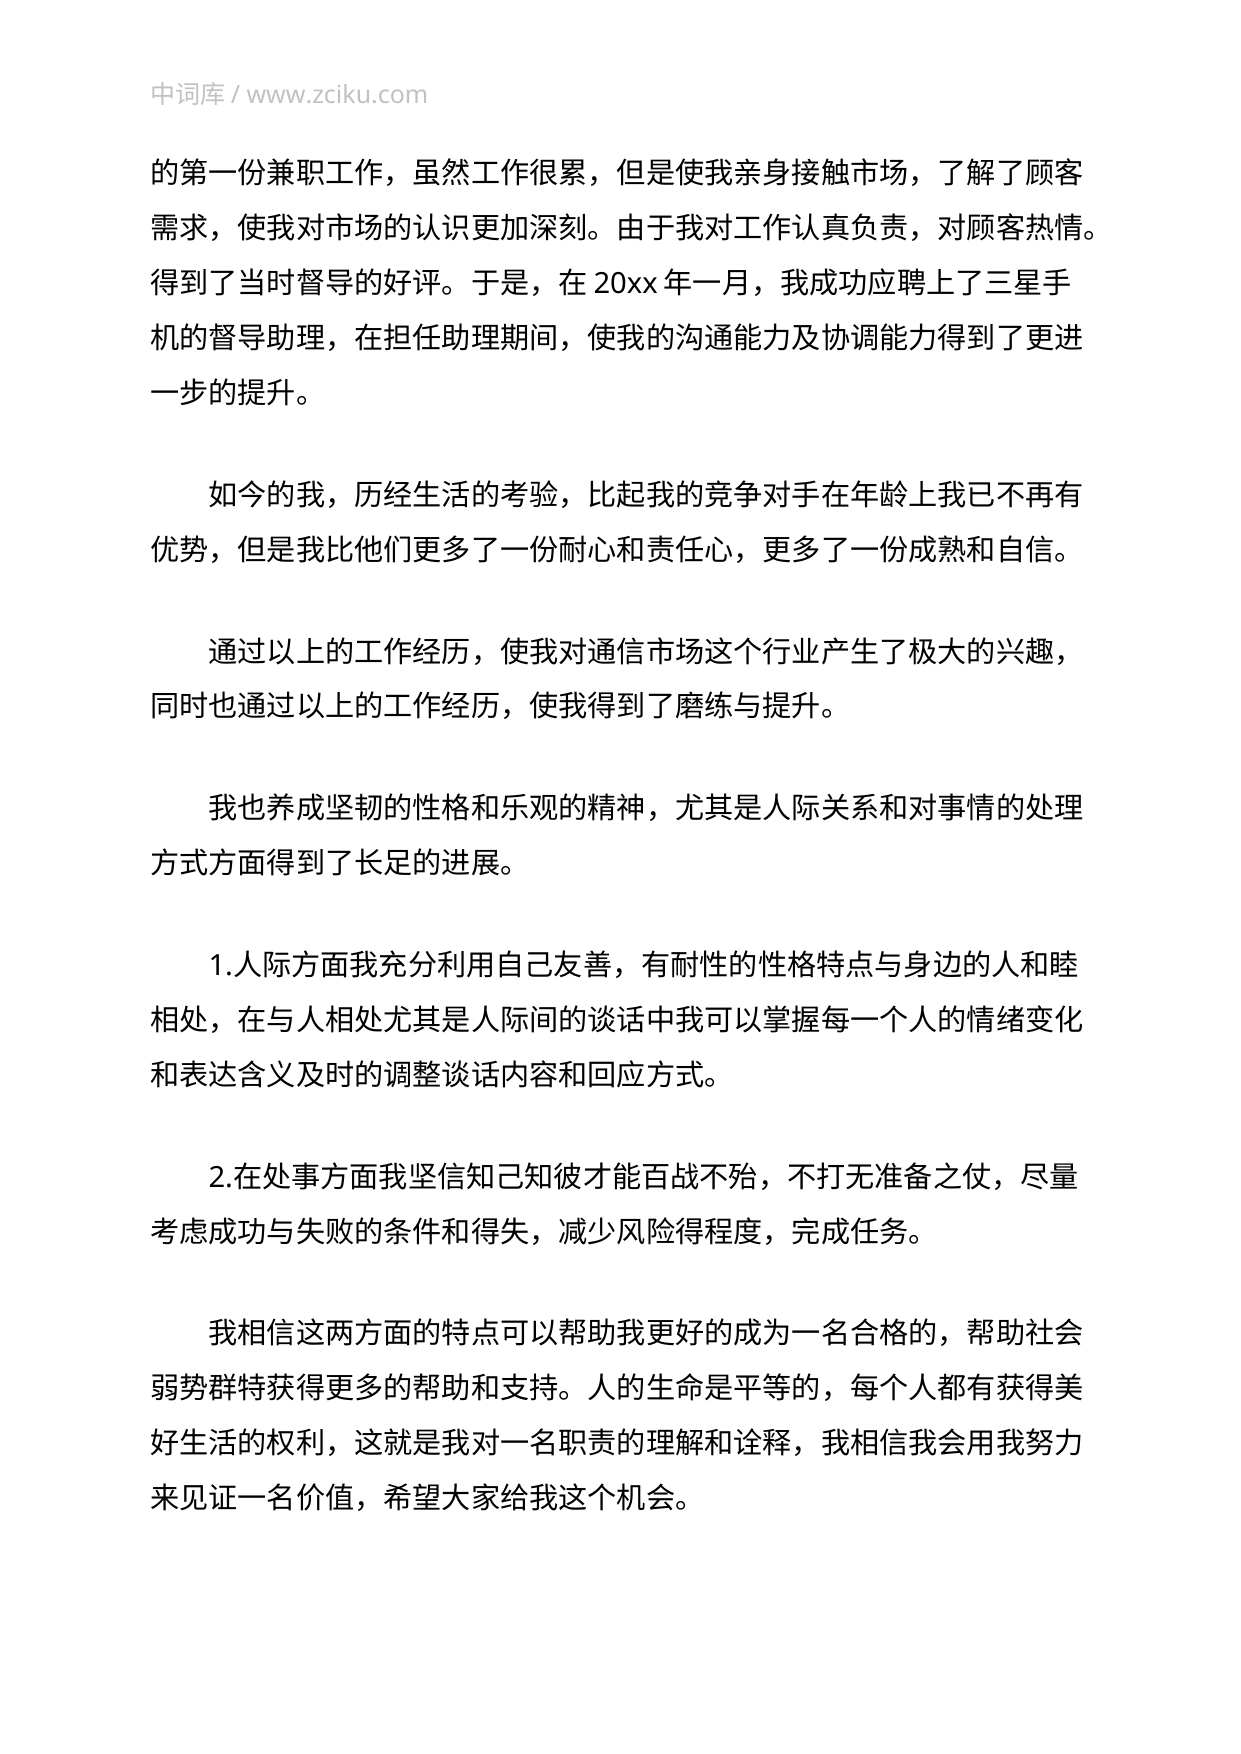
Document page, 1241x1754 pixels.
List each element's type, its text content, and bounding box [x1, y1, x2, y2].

text 通过以上的工作经历，使我对通信市场这个行业产生了极大的兴趣，同时也通过以上的工作经历，使我得到了磨练与提升。 [150, 628, 1090, 725]
text 如今的我，历经生活的考验，比起我的竞争对手在年龄上我已不再有优势，但是我比他们更多了一份耐心和责任心，更多了一份成熟和自信。 [150, 471, 1090, 569]
text 1.人际方面我充分利用自己友善，有耐性的性格特点与身边的人和睦相处，在与人相处尤其是人际间的谈话中我可以掌握每一个人的情绪变化和表达含义及时的调整谈话内容和回应方式。 [150, 941, 1090, 1094]
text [150, 150, 1090, 412]
text 我也养成坚韧的性格和乐观的精神，尤其是人际关系和对事情的处理方式方面得到了长足的进展。 [150, 785, 1090, 882]
text 2.在处事方面我坚信知己知彼才能百战不殆，不打无准备之仗，尽量考虑成功与失败的条件和得失，减少风险得程度，完成任务。 [150, 1153, 1090, 1250]
text 我相信这两方面的特点可以帮助我更好的成为一名合格的，帮助社会弱势群特获得更多的帮助和支持。人的生命是平等的，每个人都有获得美好生活的权利，这就是我对一名职责的理解和诠释，我相信我会用我努力来见证一名价值，希望大家给我这个机会。 [150, 1310, 1090, 1517]
